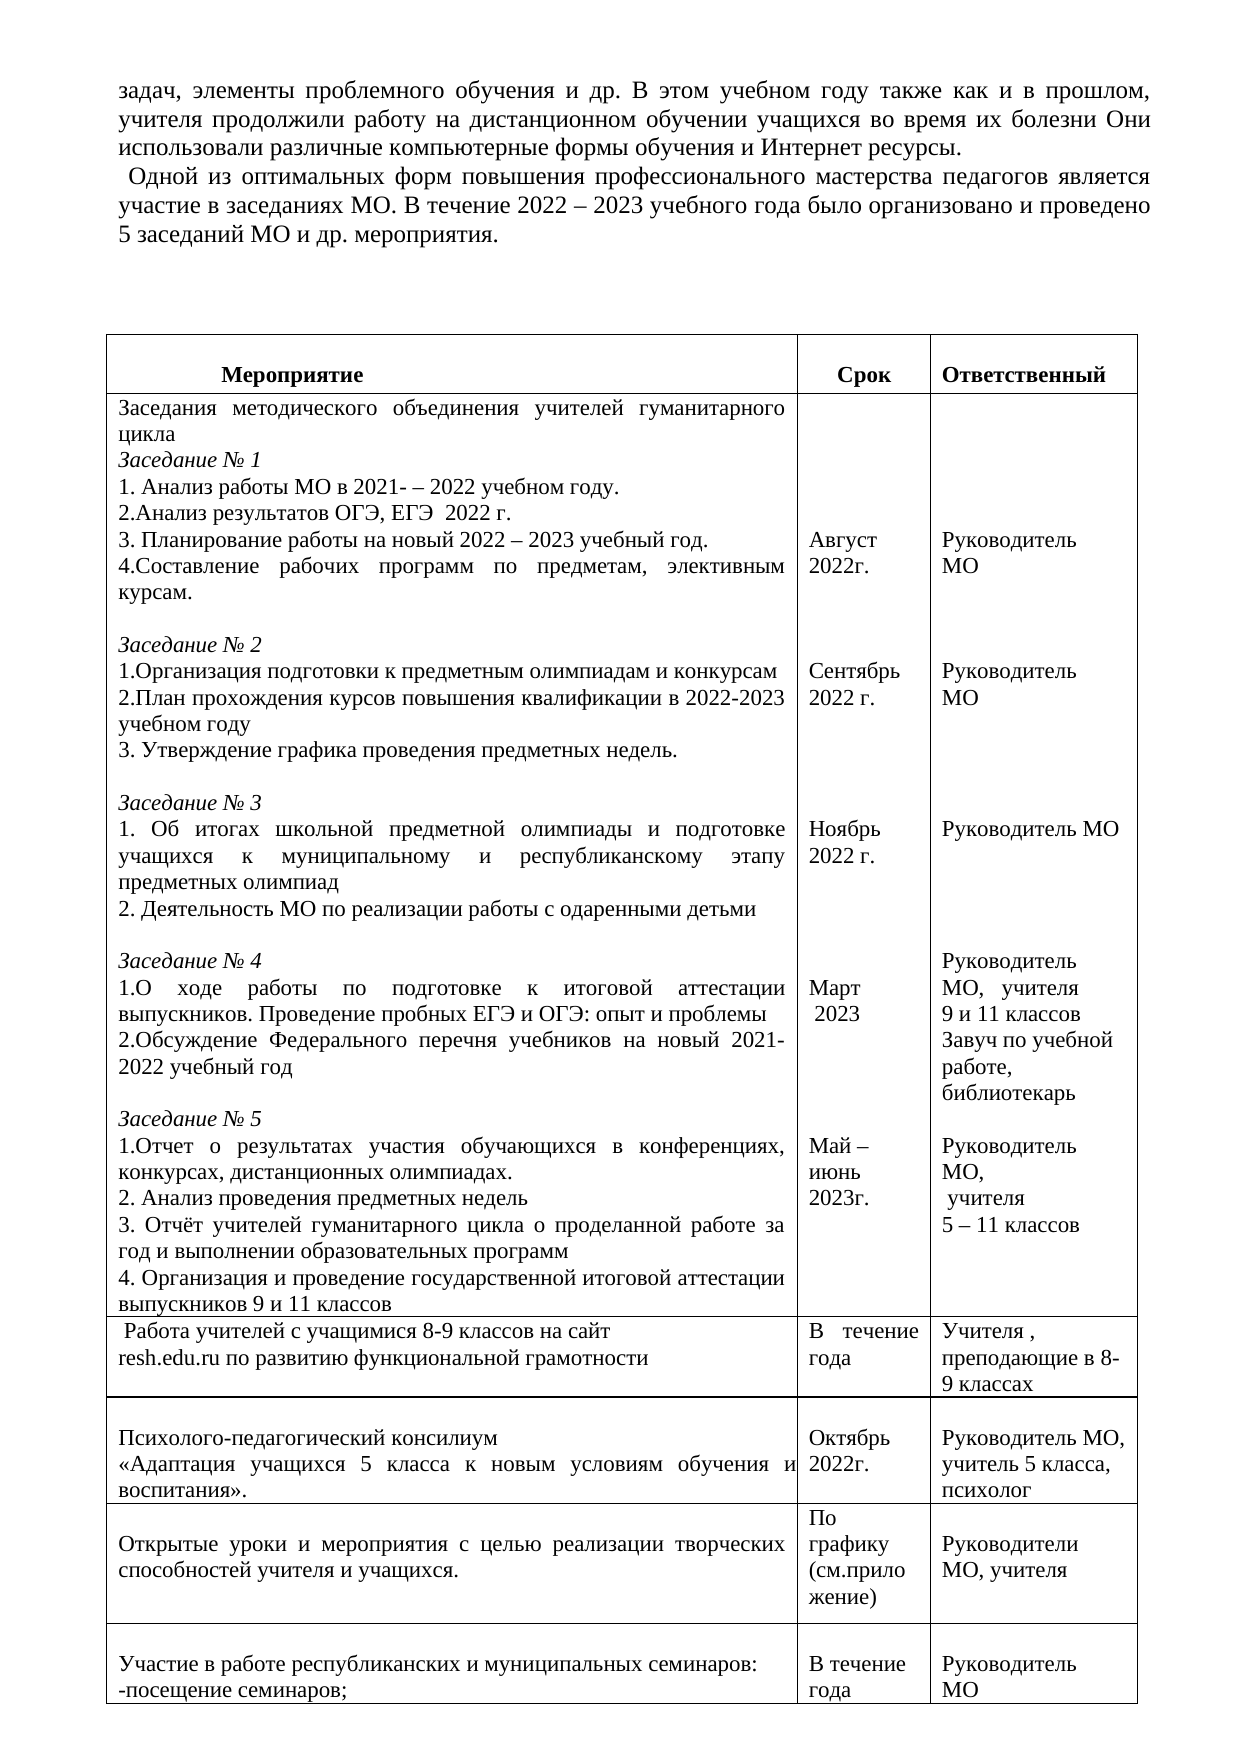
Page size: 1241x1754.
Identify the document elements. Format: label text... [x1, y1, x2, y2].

table_cell Учителя , преподающие в 8-9 классах [931, 1317, 1137, 1396]
table_cell Октябрь 2022г. [798, 1398, 930, 1503]
table_header Мероприятие [107, 335, 797, 393]
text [118, 75, 1152, 161]
table_cell По графику (см.приложение) [798, 1504, 930, 1623]
table_cell Работа учителей с учащимися 8-9 классов на сайт resh.edu.ru по развитию функциональной грамотности [107, 1317, 797, 1396]
table_cell Заседания методического объединения учителей гуманитарного цикла Заседание № 1 1. Анализ работы МО в 2021- – 2022 учебном году. 2.Анализ результатов ОГЭ, ЕГЭ 2022 г. 3. Планирование работы на новый 2022 – 2023 учебный год. 4.Составление рабочих программ по предметам, элективным курсам. Заседание № 2 1.Организация подготовки к предметным олимпиадам и конкурсам 2.План прохождения курсов повышения квалификации в 2022-2023 учебном году 3. Утверждение графика проведения предметных недель. Заседание № 3 1. Об итогах школьной предметной олимпиады и подготовке учащихся к муниципальному и республиканскому этапу предметных олимпиад 2. Деятельность МО по реализации работы с одаренными детьми Заседание № 4 1.О ходе работы по подготовке к итоговой аттестации выпускников. Проведение пробных ЕГЭ и ОГЭ: опыт и проблемы 2.Обсуждение Федерального перечня учебников на новый 2021-2022 учебный год Заседание № 5 1.Отчет о результатах участия обучающихся в конференциях, конкурсах, дистанционных олимпиадах. 2. Анализ проведения предметных недель 3. Отчёт учителей гуманитарного цикла о проделанной работе за год и выполнении образовательных программ 4. Организация и проведение государственной итоговой аттестации выпускников 9 и 11 классов [107, 394, 797, 1316]
table_cell В течение года [798, 1624, 930, 1703]
table_cell Август 2022г. Сентябрь 2022 г. Ноябрь 2022 г. Март 2023 Май – июнь 2023г. [798, 394, 930, 1316]
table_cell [107, 1624, 797, 1703]
table_cell Руководитель МО Руководитель МО Руководитель МО Руководитель МО, учителя 9 и 11 классов Завуч по учебной работе, библиотекарь Руководитель МО, учителя 5 – 11 классов [931, 394, 1137, 1316]
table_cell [931, 1624, 1137, 1703]
text Одной из оптимальных форм повышения профессионального мастерства педагогов является участие в заседаниях МО. В течение 2022 – 2023 учебного года было организовано и проведено 5 заседаний МО и др. мероприятия. [118, 161, 1152, 247]
table_header Ответственный [931, 335, 1137, 393]
table_cell Руководители МО, учителя [931, 1504, 1137, 1623]
table_cell В течение года [798, 1317, 930, 1396]
table_header Срок [798, 335, 930, 393]
table_cell Руководитель МО, учитель 5 класса, психолог [931, 1398, 1137, 1503]
table_cell Открытые уроки и мероприятия с целью реализации творческих способностей учителя и учащихся. [107, 1504, 797, 1623]
table_cell Психолого-педагогический консилиум «Адаптация учащихся 5 класса к новым условиям обучения и воспитания». [107, 1398, 797, 1503]
